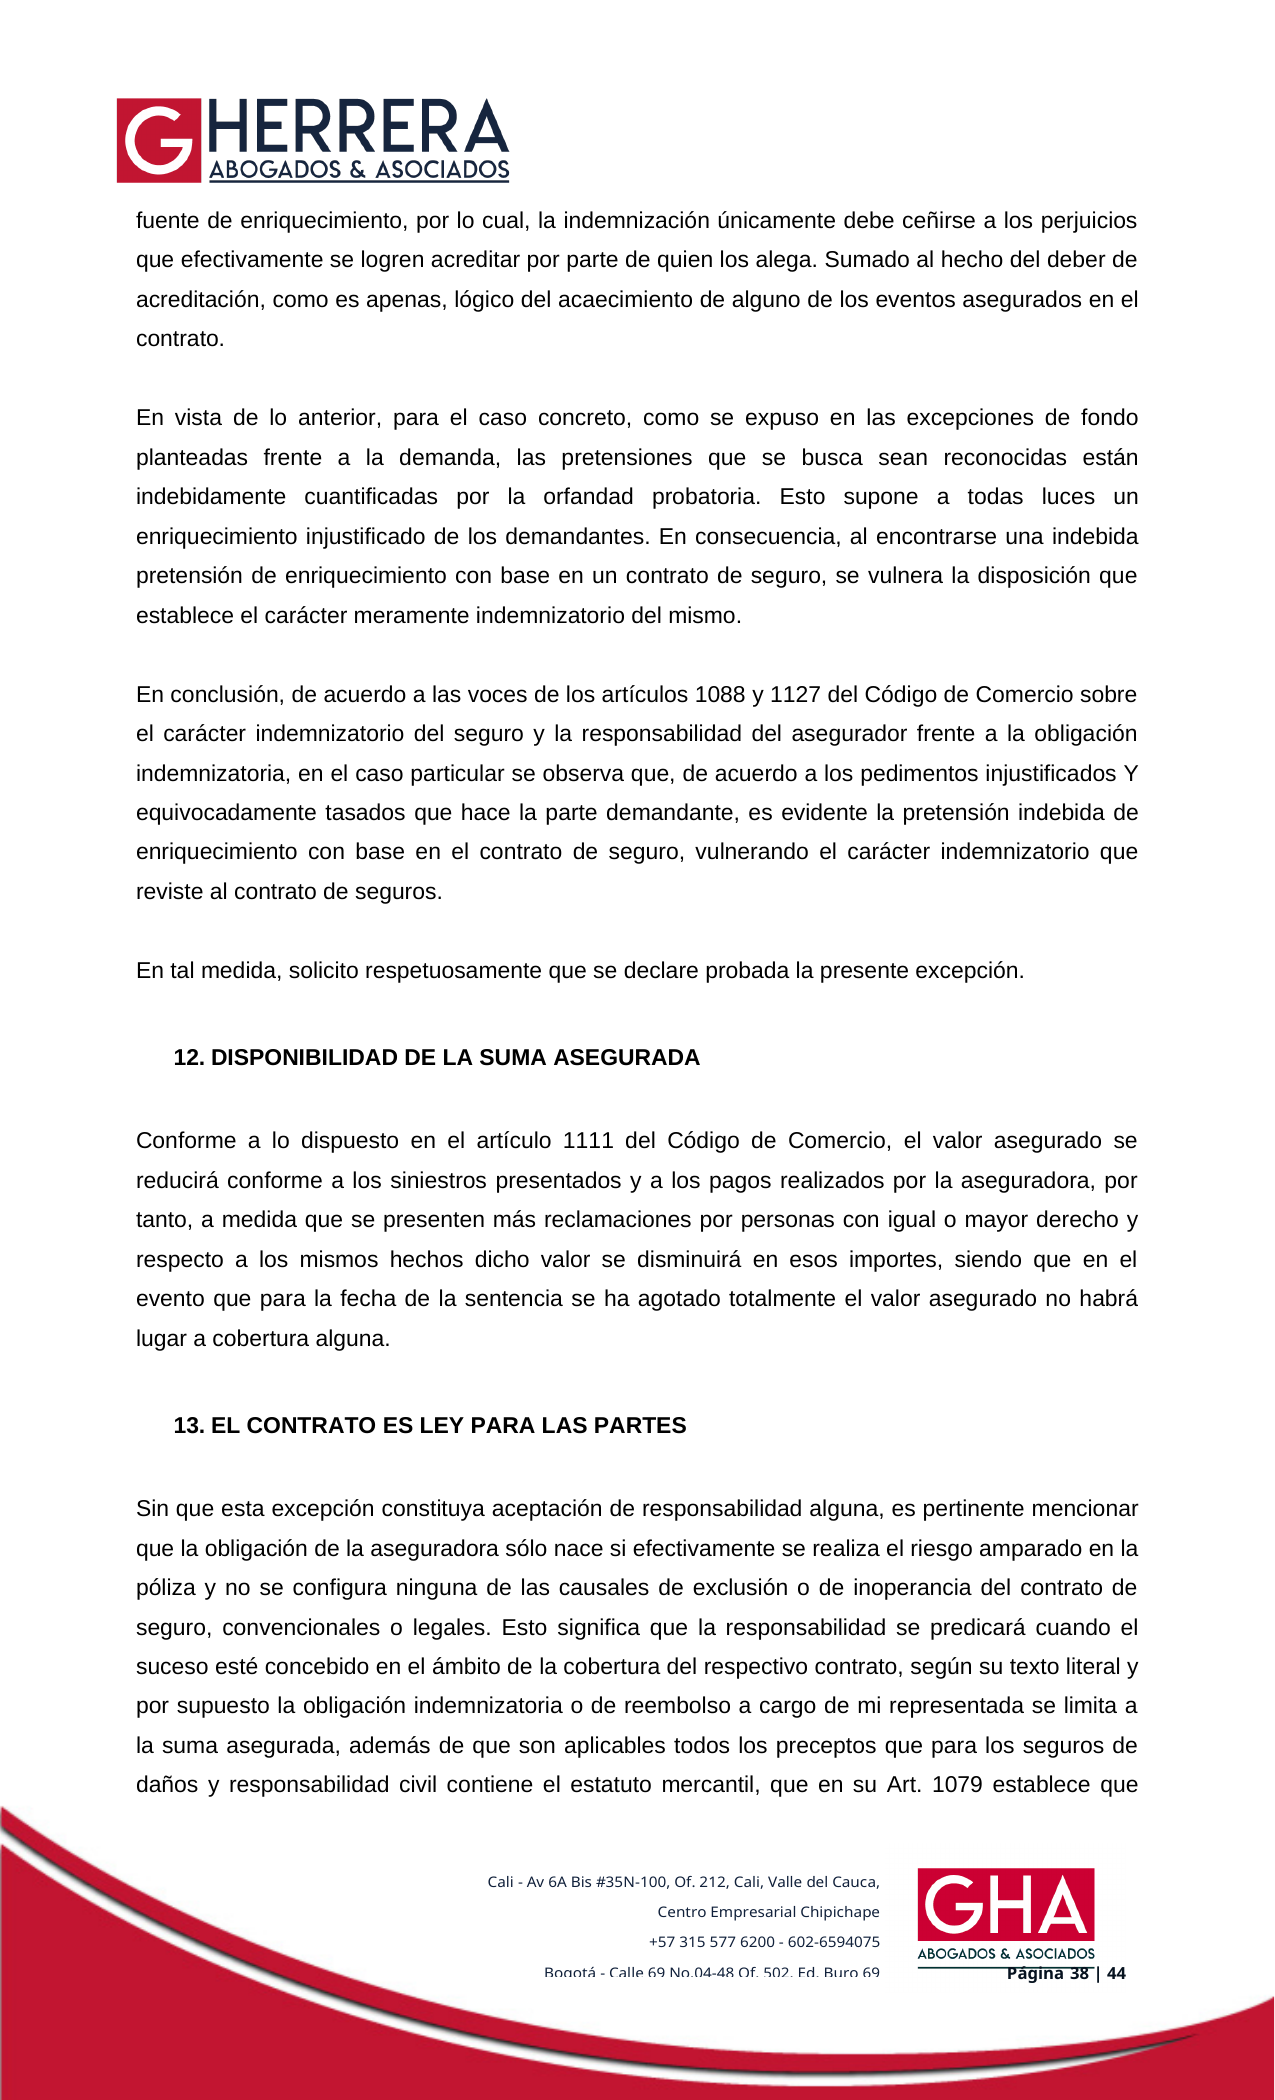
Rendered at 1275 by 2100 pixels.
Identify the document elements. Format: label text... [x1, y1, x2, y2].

picture [96, 75, 529, 206]
text Conforme a lo dispuesto en el artículo 1111 del Código de Comercio, el valor asegurado se reducirá conforme a los siniestros presentados y a los pagos realizados por la aseguradora, por tanto, a medida que se presenten más reclamaciones por personas con igual o mayor derecho y respecto a los mismos hechos dicho valor se disminuirá en esos importes, siendo que en el evento que para la fecha de la sentencia se ha agotado totalmente el valor asegurado no habrá lugar a cobertura alguna. [136, 1127, 1139, 1351]
subtitle EL CONTRATO ES LEY PARA LAS PARTES [173, 1412, 1139, 1438]
picture [0, 1793, 1275, 2100]
subtitle DISPONIBILIDAD DE LA SUMA ASEGURADA [173, 1044, 1139, 1071]
text En vista de lo anterior, para el caso concreto, como se expuso en las excepciones de fondo planteadas frente a la demanda, las pretensiones que se busca sean reconocidas están indebidamente cuantificadas por la orfandad probatoria. Esto supone a todas luces un enriquecimiento injustificado de los demandantes. En consecuencia, al encontrarse una indebida pretensión de enriquecimiento con base en un contrato de seguro, se vulnera la disposición que establece el carácter meramente indemnizatorio del mismo. [136, 404, 1139, 628]
text En conclusión, de acuerdo a las voces de los artículos 1088 y 1127 del Código de Comercio sobre el carácter indemnizatorio del seguro y la responsabilidad del asegurador frente a la obligación indemnizatoria, en el caso particular se observa que, de acuerdo a los pedimentos injustificados Y equivocadamente tasados que hace la parte demandante, es evidente la pretensión indebida de enriquecimiento con base en el contrato de seguro, vulnerando el carácter indemnizatorio que reviste al contrato de seguros. [136, 681, 1139, 904]
text En tal medida, solicito respetuosamente que se declare probada la presente excepción. [136, 957, 1139, 983]
